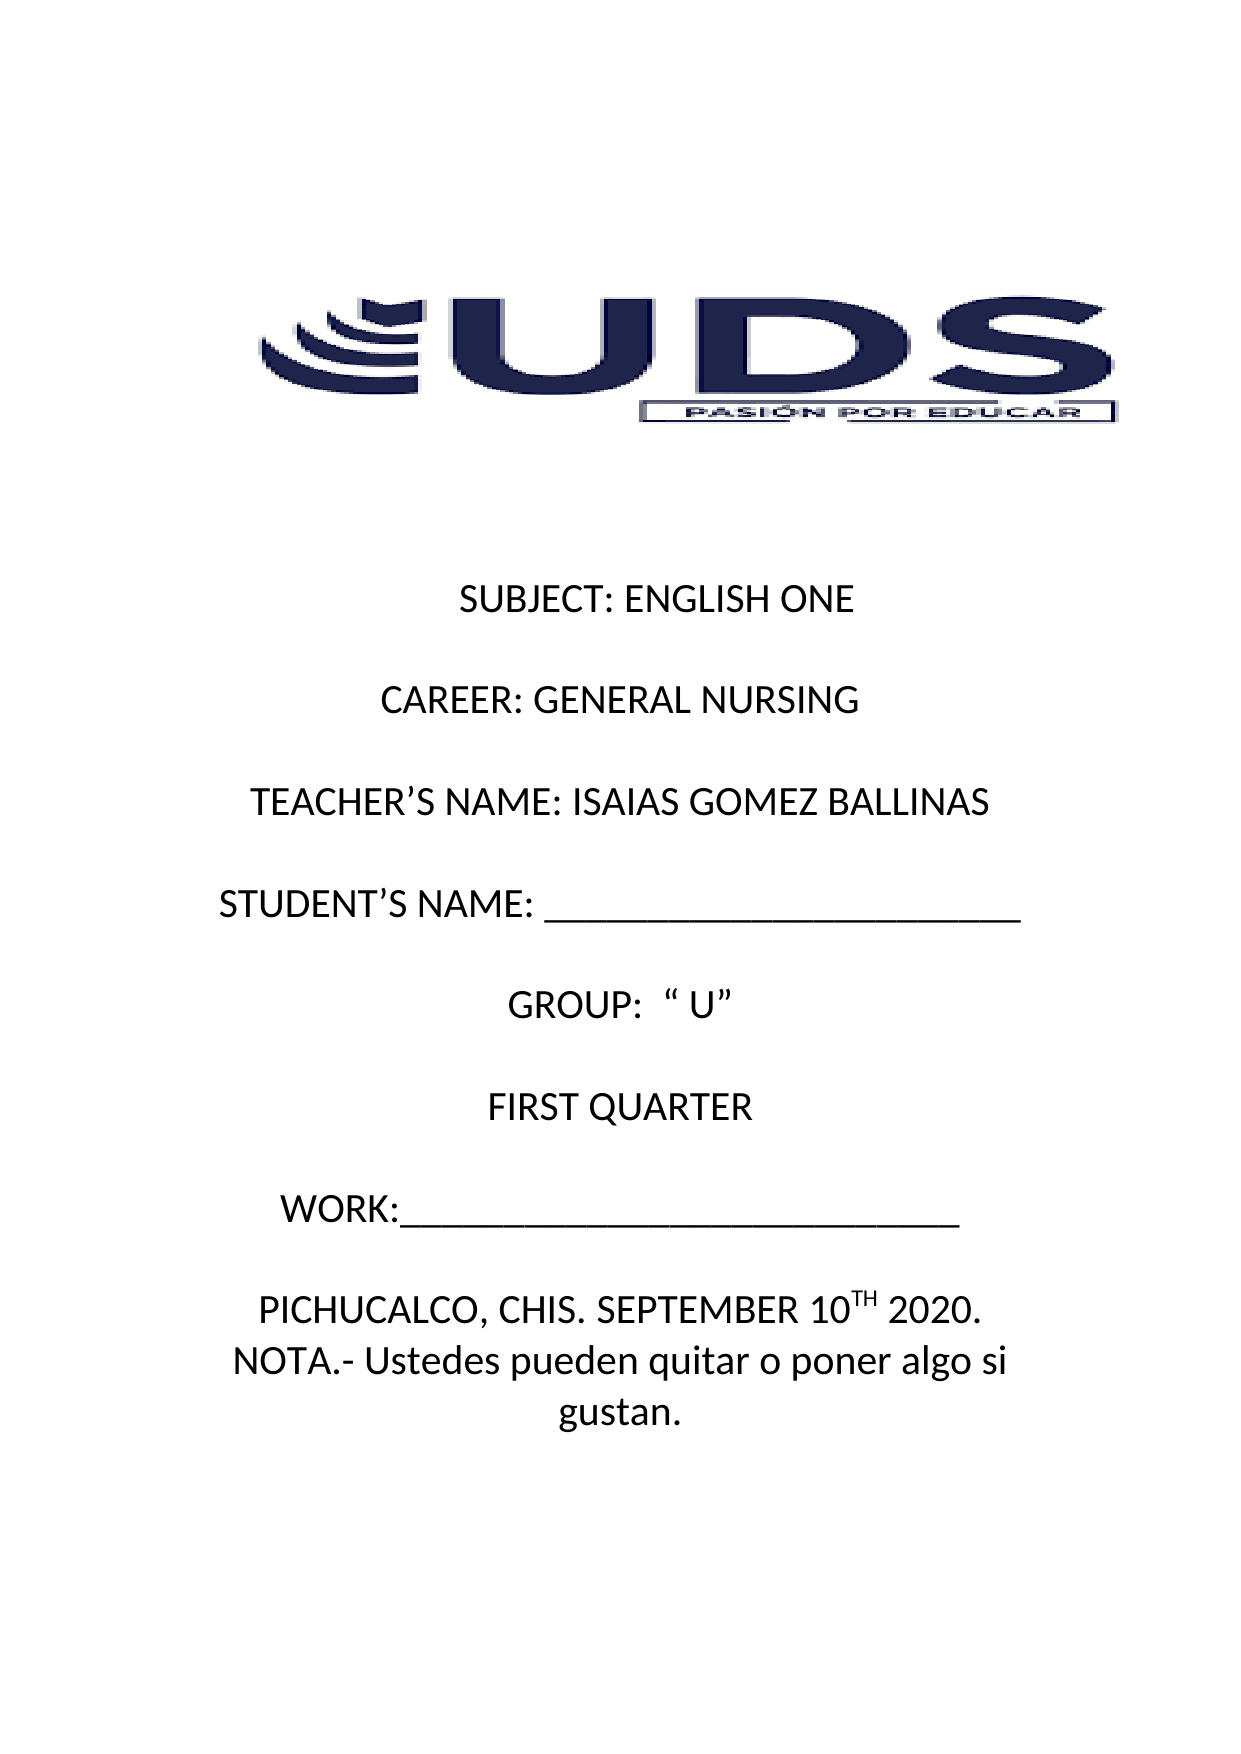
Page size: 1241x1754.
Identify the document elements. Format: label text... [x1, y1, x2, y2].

text STUDENT’S NAME: _______________________ [177, 877, 1063, 928]
text SUBJECT: ENGLISH ONE [177, 572, 1063, 623]
picture [202, 172, 1176, 548]
text GROUP: “ U” [177, 978, 1063, 1029]
text CAREER: GENERAL NURSING [177, 673, 1063, 724]
text FIRST QUARTER [177, 1080, 1063, 1131]
text NOTA.- Ustedes pueden quitar o poner algo si gustan. [177, 1334, 1063, 1436]
text PICHUCALCO, CHIS. SEPTEMBER 10TH 2020. [177, 1283, 1063, 1334]
text WORK:___________________________ [177, 1182, 1063, 1233]
text TEACHER’S NAME: ISAIAS GOMEZ BALLINAS [177, 775, 1063, 826]
